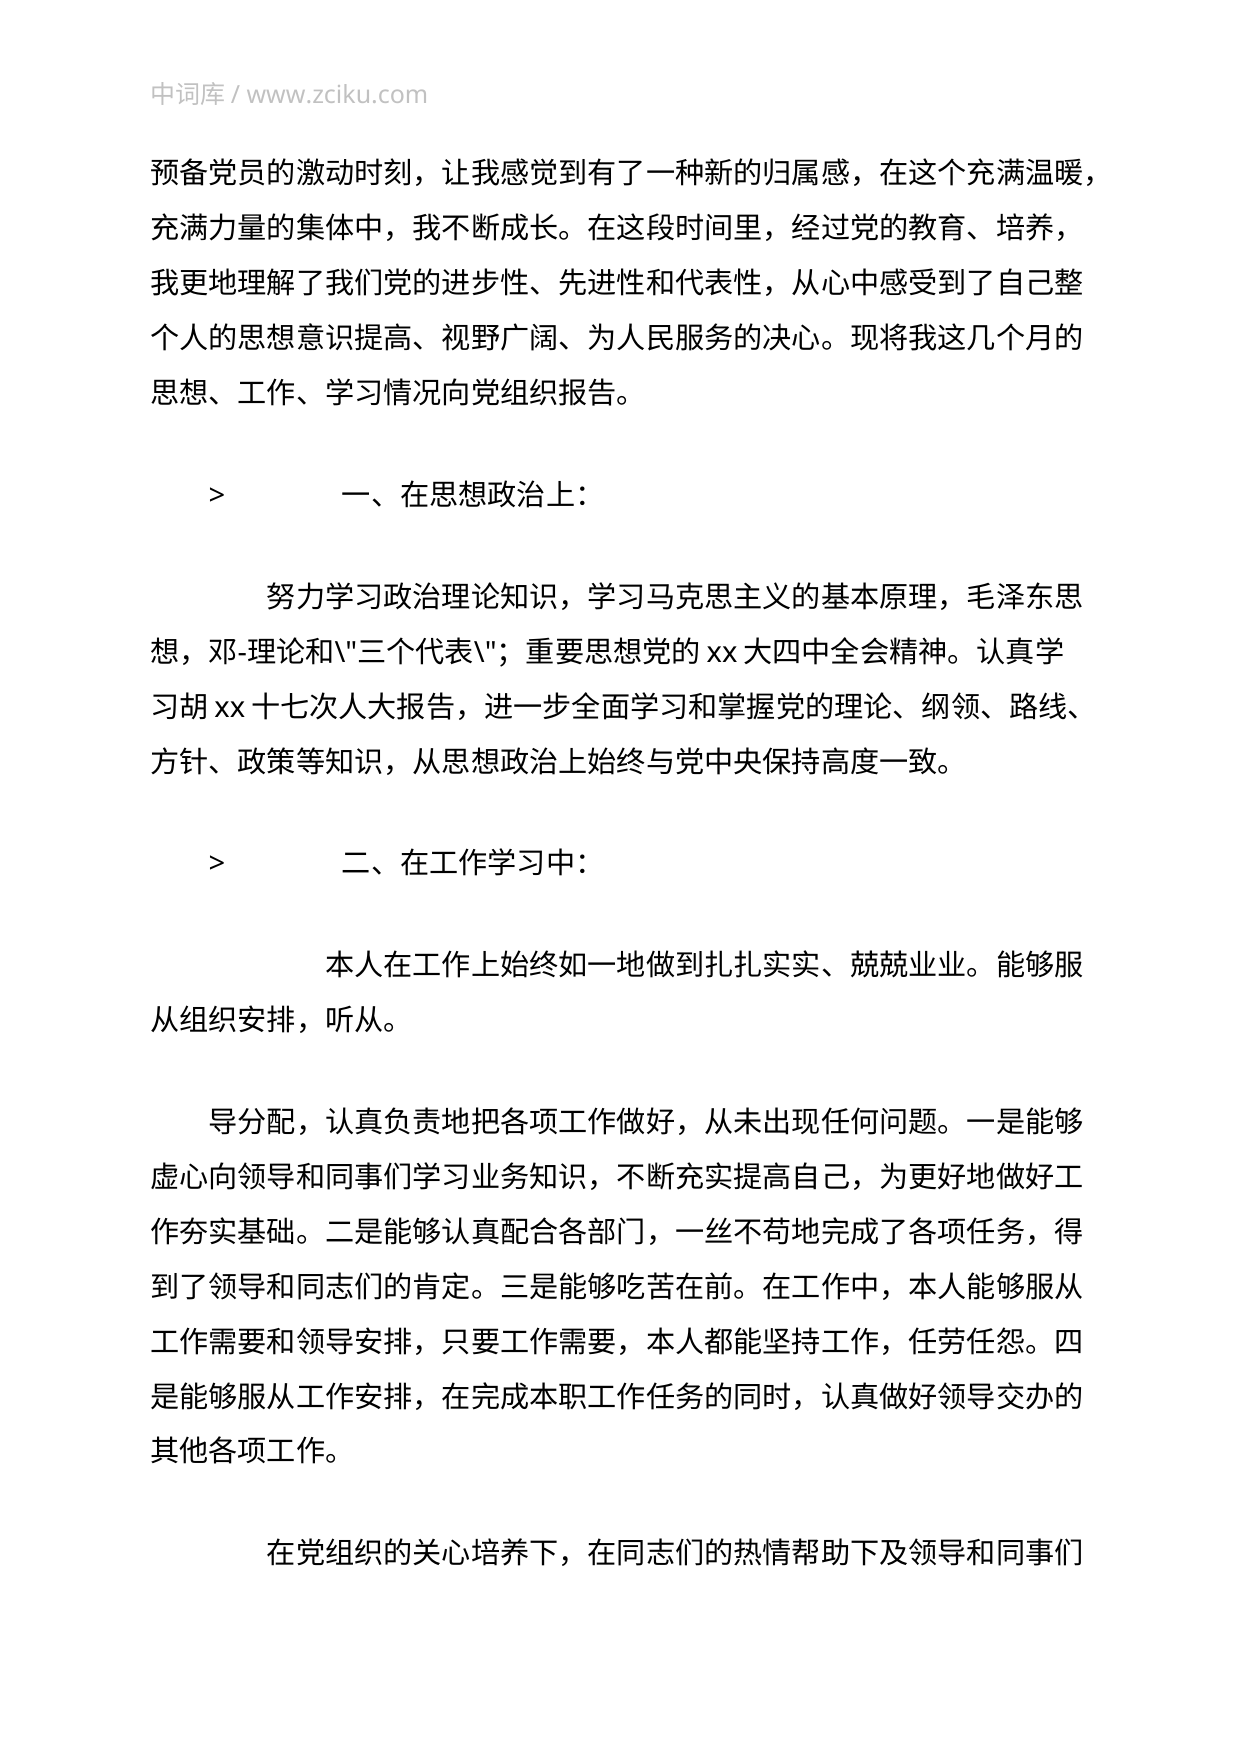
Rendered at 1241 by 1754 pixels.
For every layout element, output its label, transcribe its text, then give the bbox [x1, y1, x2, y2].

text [150, 1530, 1090, 1572]
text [150, 150, 1090, 412]
text 本人在工作上始终如一地做到扎扎实实、兢兢业业。能够服从组织安排，听从。 [150, 942, 1090, 1039]
text > 一、在思想政治上： [150, 471, 1090, 514]
text > 二、在工作学习中： [150, 840, 1090, 882]
text 导分配，认真负责地把各项工作做好，从未出现任何问题。一是能够虚心向领导和同事们学习业务知识，不断充实提高自己，为更好地做好工作夯实基础。二是能够认真配合各部门，一丝不苟地完成了各项任务，得到了领导和同志们的肯定。三是能够吃苦在前。在工作中，本人能够服从工作需要和领导安排，只要工作需要，本人都能坚持工作，任劳任怨。四是能够服从工作安排，在完成本职工作任务的同时，认真做好领导交办的其他各项工作。 [150, 1099, 1090, 1470]
text 努力学习政治理论知识，学习马克思主义的基本原理，毛泽东思想，邓-理论和\"三个代表\"；重要思想党的xx大四中全会精神。认真学习胡xx十七次人大报告，进一步全面学习和掌握党的理论、纲领、路线、方针、政策等知识，从思想政治上始终与党中央保持高度一致。 [150, 573, 1090, 781]
